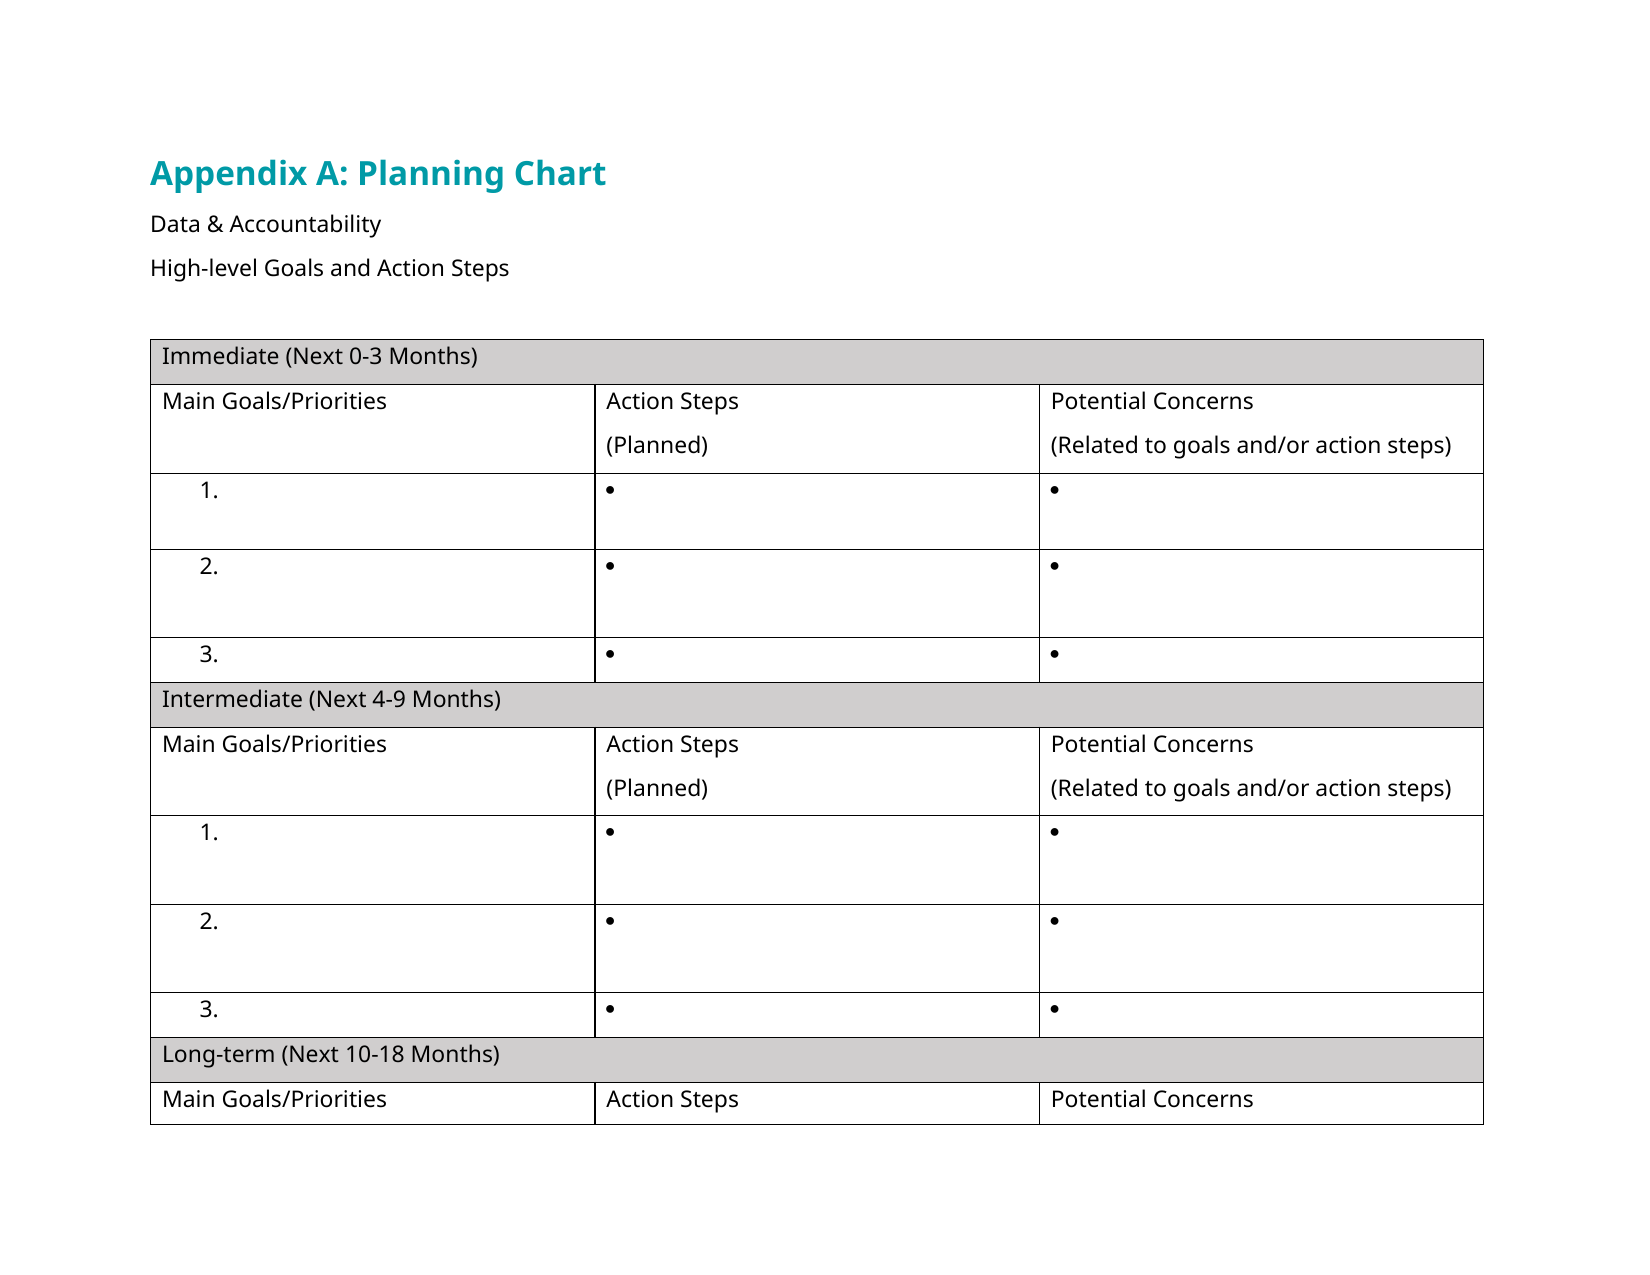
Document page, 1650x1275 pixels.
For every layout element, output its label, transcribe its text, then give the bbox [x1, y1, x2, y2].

table_cell [596, 905, 1039, 992]
table_cell [151, 993, 594, 1037]
table_cell [1040, 638, 1483, 682]
table_cell [596, 550, 1039, 637]
subtitle Appendix A: Planning Chart [150, 150, 1500, 195]
table_cell [1040, 905, 1483, 992]
table_cell [1040, 816, 1483, 904]
table_cell [151, 905, 594, 992]
table_header Immediate (Next 0-3 Months) [151, 340, 1483, 384]
table_cell [596, 474, 1039, 548]
text Data & Accountability [150, 208, 1500, 239]
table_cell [596, 1083, 1039, 1124]
text High-level Goals and Action Steps [150, 252, 1500, 283]
table_cell [151, 550, 594, 637]
table_cell [1040, 474, 1483, 548]
table_cell [596, 816, 1039, 904]
table_cell Action Steps (Planned) [596, 385, 1039, 472]
table_cell [1040, 550, 1483, 637]
table_cell [596, 993, 1039, 1037]
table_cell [1040, 1083, 1483, 1124]
table_cell Potential Concerns (Related to goals and/or action steps) [1040, 728, 1483, 815]
table_cell [596, 638, 1039, 682]
table_cell [1040, 993, 1483, 1037]
table_cell Potential Concerns (Related to goals and/or action steps) [1040, 385, 1483, 472]
table_cell Main Goals/Priorities [151, 385, 594, 472]
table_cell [151, 1083, 594, 1124]
table_cell [151, 638, 594, 682]
table_cell Action Steps (Planned) [596, 728, 1039, 815]
table_cell Intermediate (Next 4-9 Months) [151, 683, 1483, 727]
table_cell Long-term (Next 10-18 Months) [151, 1038, 1483, 1082]
table_cell Main Goals/Priorities [151, 728, 594, 815]
table_cell [151, 474, 594, 548]
table_cell [151, 816, 594, 904]
